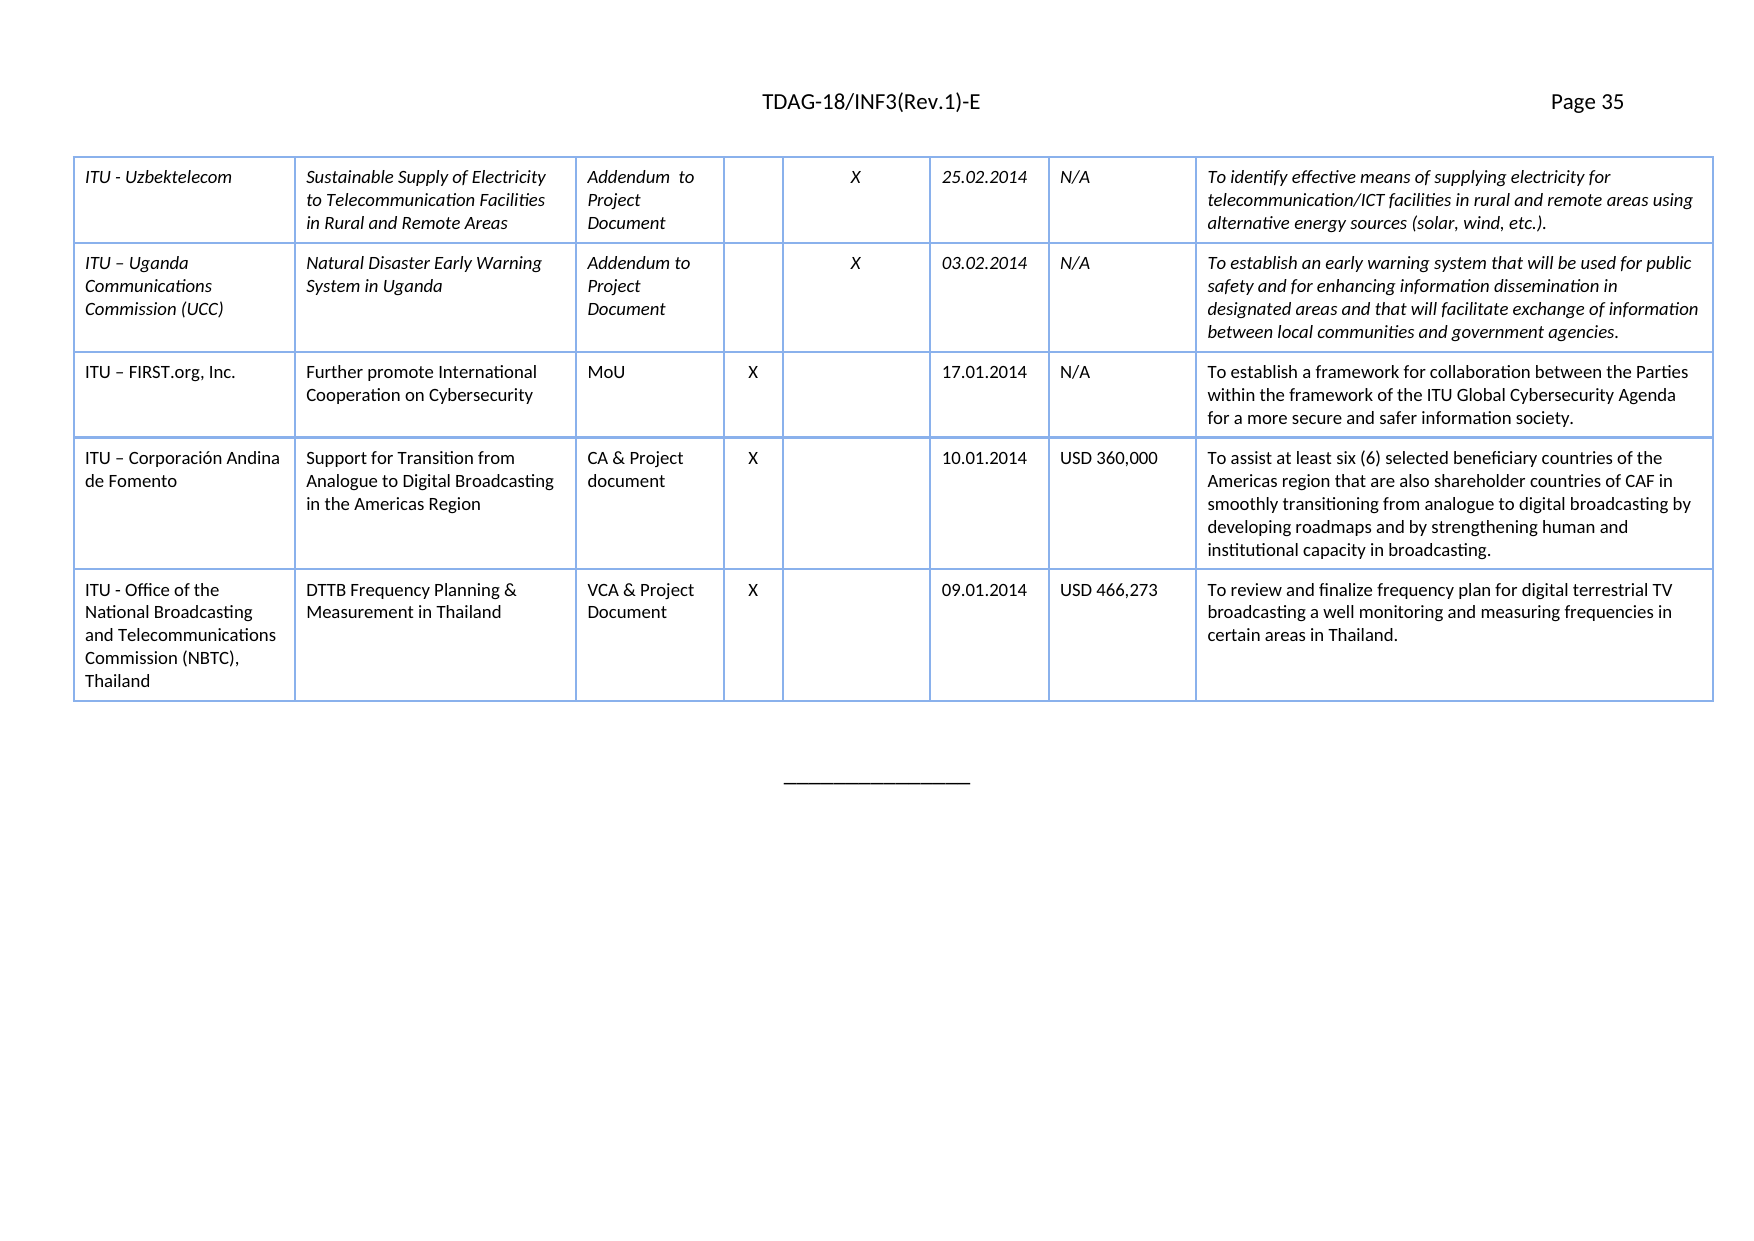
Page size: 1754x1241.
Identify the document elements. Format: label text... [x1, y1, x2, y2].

text _______________ [118, 757, 1636, 788]
table_cell Addendum to Project Document [577, 158, 723, 242]
table_cell Sustainable Supply of Electricity to Telecommunication Facilities in Rural and Remote Areas [296, 158, 575, 242]
table_cell Addendum to Project Document [577, 244, 723, 351]
table_cell X [784, 244, 929, 351]
table_cell 09.01.2014 [931, 570, 1048, 700]
table_cell [784, 570, 929, 700]
table_cell To review and finalize frequency plan for digital terrestrial TV broadcasting a well monitoring and measuring frequencies in certain areas in Thailand. [1197, 570, 1712, 700]
table_cell CA & Project document [577, 439, 723, 568]
table_cell To assist at least six (6) selected beneficiary countries of the Americas region that are also shareholder countries of CAF in smoothly transitioning from analogue to digital broadcasting by developing roadmaps and by strengthening human and institutional capacity in broadcasting. [1197, 439, 1712, 568]
table_cell [784, 439, 929, 568]
table_cell ITU - Office of the National Broadcasting and Telecommunications Commission (NBTC), Thailand [75, 570, 294, 700]
table_cell X [725, 353, 782, 436]
table_cell Natural Disaster Early Warning System in Uganda [296, 244, 575, 351]
table_cell VCA & Project Document [577, 570, 723, 700]
table_cell DTTB Frequency Planning & Measurement in Thailand [296, 570, 575, 700]
table_cell [725, 244, 782, 351]
table_cell ITU – Corporación Andina de Fomento [75, 439, 294, 568]
table_cell 17.01.2014 [931, 353, 1048, 436]
table_cell N/A [1050, 244, 1195, 351]
table_cell USD 466,273 [1050, 570, 1195, 700]
table_cell X [725, 439, 782, 568]
table_cell 25.02.2014 [931, 158, 1048, 242]
table_cell 03.02.2014 [931, 244, 1048, 351]
table_cell Further promote International Cooperation on Cybersecurity [296, 353, 575, 436]
table_cell ITU – Uganda Communications Commission (UCC) [75, 244, 294, 351]
table_cell USD 360,000 [1050, 439, 1195, 568]
table_cell X [784, 158, 929, 242]
table_cell To identify effective means of supplying electricity for telecommunication/ICT facilities in rural and remote areas using alternative energy sources (solar, wind, etc.). [1197, 158, 1712, 242]
table_cell ITU - Uzbektelecom [75, 158, 294, 242]
table_cell To establish a framework for collaboration between the Parties within the framework of the ITU Global Cybersecurity Agenda for a more secure and safer information society. [1197, 353, 1712, 436]
table_cell 10.01.2014 [931, 439, 1048, 568]
table_cell [784, 353, 929, 436]
table_cell MoU [577, 353, 723, 436]
table_cell Support for Transition from Analogue to Digital Broadcasting in the Americas Region [296, 439, 575, 568]
table_cell ITU – FIRST.org, Inc. [75, 353, 294, 436]
table_cell [725, 158, 782, 242]
table_cell X [725, 570, 782, 700]
table_cell To establish an early warning system that will be used for public safety and for enhancing information dissemination in designated areas and that will facilitate exchange of information between local communities and government agencies. [1197, 244, 1712, 351]
table_cell N/A [1050, 158, 1195, 242]
table_cell N/A [1050, 353, 1195, 436]
